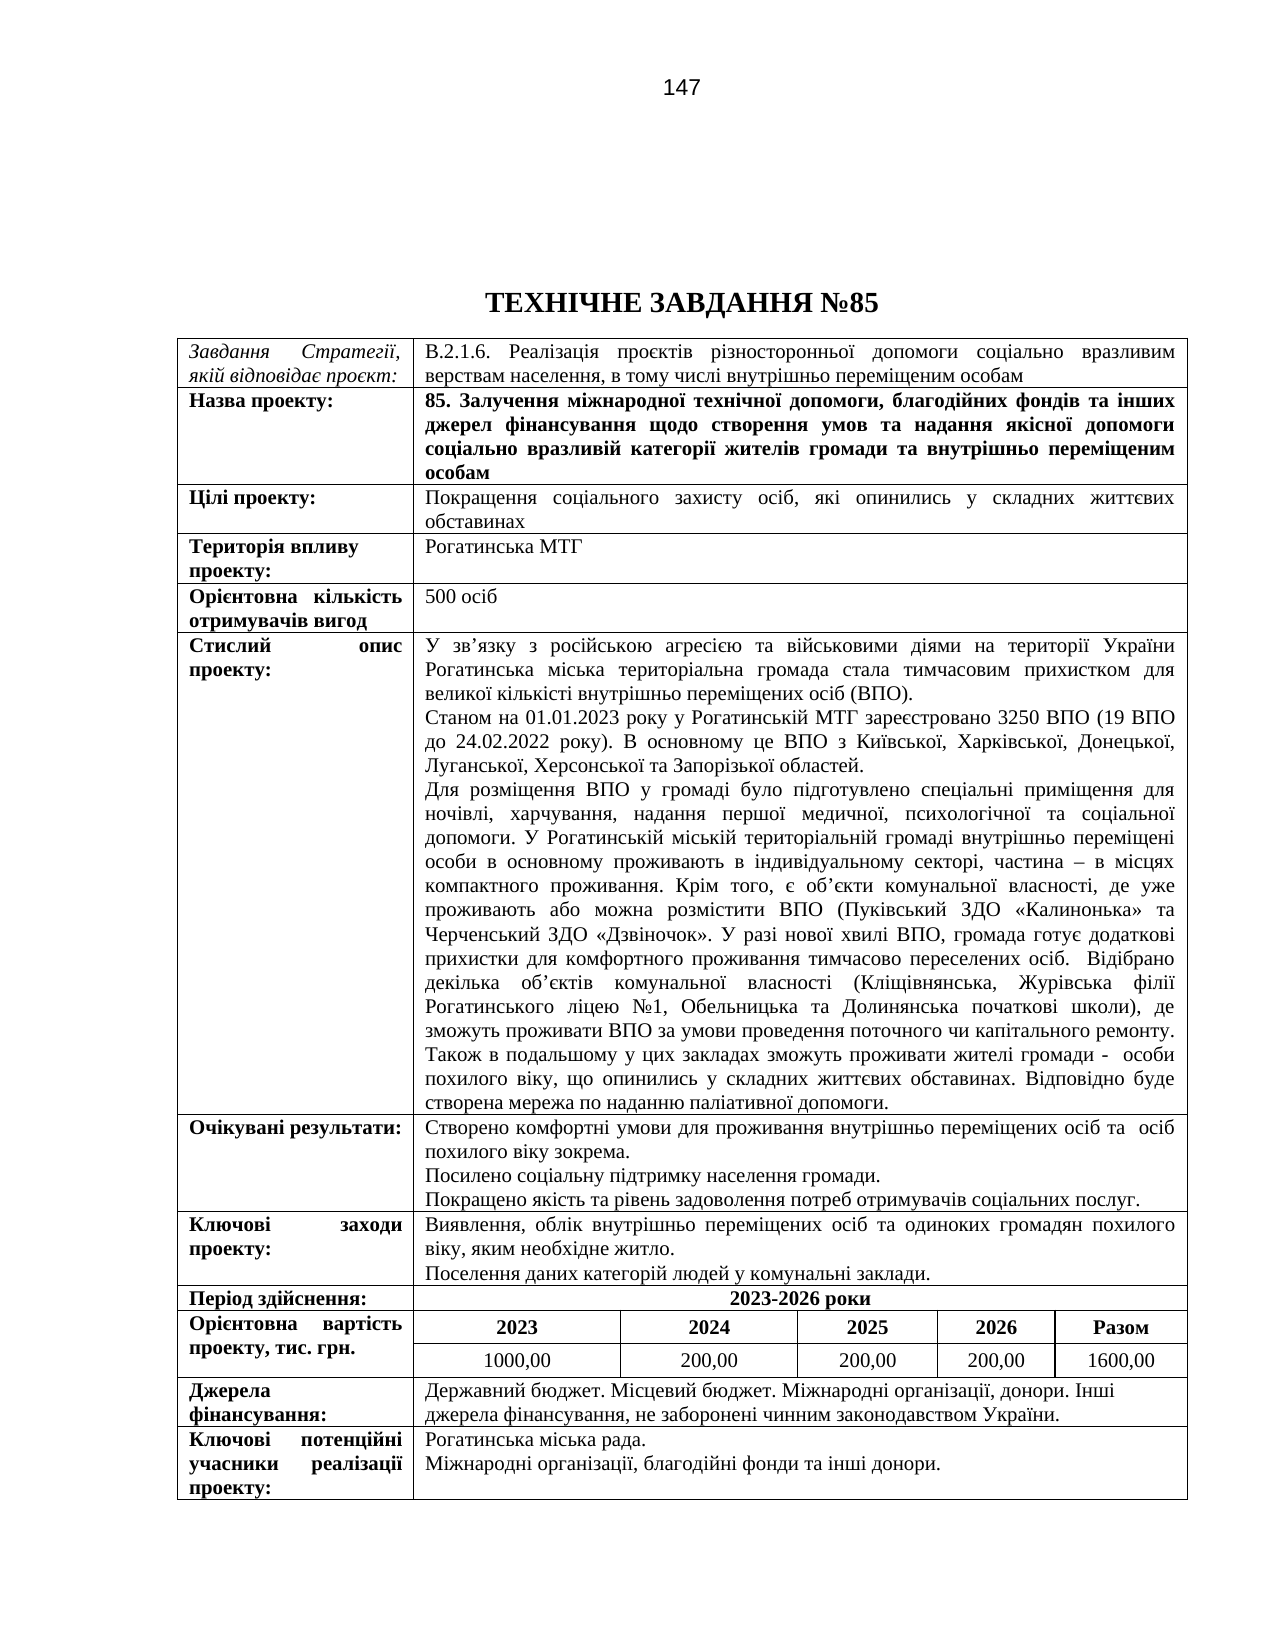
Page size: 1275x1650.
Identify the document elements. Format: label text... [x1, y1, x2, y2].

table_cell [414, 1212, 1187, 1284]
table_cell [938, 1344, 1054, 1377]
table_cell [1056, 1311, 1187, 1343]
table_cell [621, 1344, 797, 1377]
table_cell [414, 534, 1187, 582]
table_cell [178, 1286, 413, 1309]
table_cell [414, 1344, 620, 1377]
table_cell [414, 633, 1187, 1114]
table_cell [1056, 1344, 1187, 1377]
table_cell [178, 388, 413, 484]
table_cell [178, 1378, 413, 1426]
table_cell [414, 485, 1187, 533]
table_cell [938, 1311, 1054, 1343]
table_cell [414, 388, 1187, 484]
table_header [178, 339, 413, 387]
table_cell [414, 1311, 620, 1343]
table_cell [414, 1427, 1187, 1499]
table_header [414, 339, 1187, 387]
text ТЕХНІЧНЕ ЗАВДАННЯ №85 [177, 285, 1186, 318]
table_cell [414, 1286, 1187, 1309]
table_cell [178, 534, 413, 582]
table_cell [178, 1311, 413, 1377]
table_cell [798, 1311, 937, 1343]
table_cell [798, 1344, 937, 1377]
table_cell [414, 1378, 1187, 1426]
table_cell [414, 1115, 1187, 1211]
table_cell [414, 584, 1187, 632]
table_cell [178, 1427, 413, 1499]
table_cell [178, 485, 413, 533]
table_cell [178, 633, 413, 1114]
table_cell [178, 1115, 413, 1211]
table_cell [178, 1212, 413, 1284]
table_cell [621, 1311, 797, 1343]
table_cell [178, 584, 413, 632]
